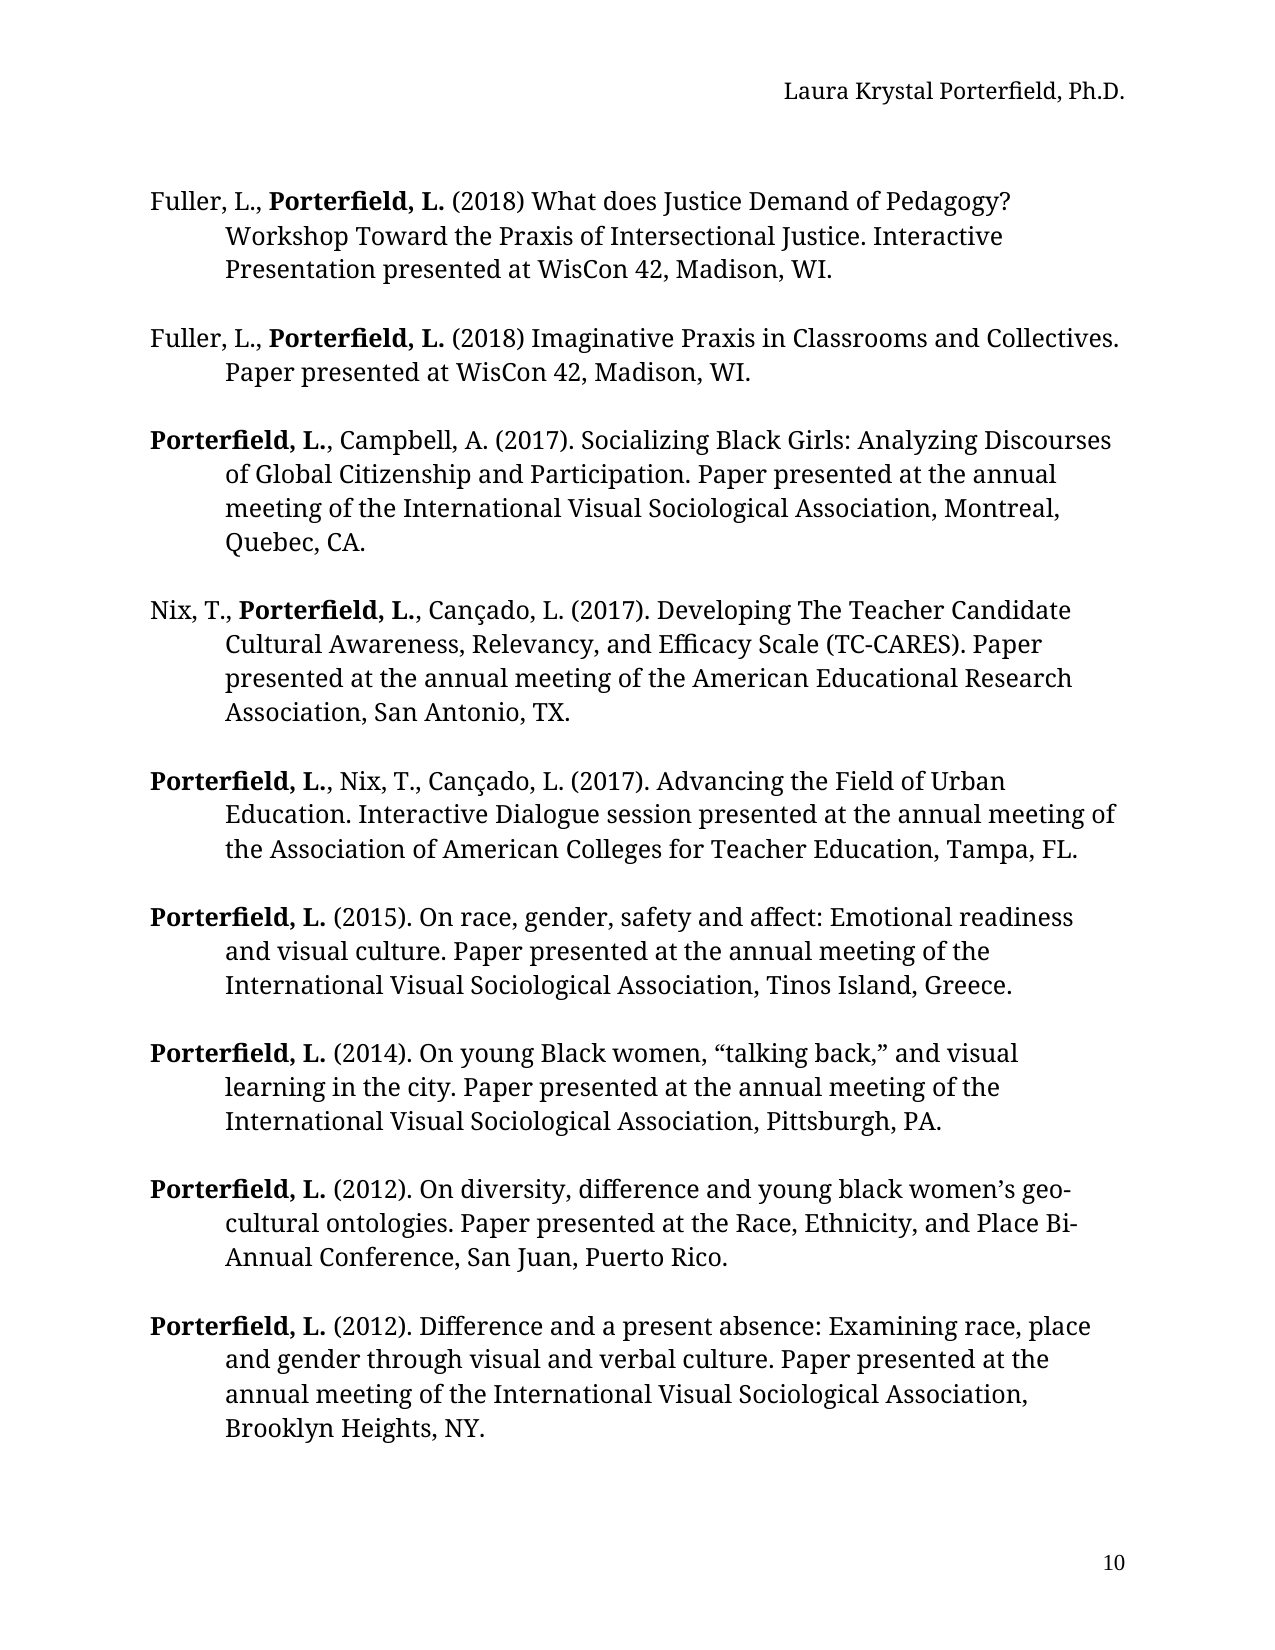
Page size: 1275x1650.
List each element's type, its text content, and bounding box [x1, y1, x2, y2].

text Fuller, L., Porterfield, L. (2018) Imaginative Praxis in Classrooms and Collectives. Paper presented at WisCon 42, Madison, WI. [150, 320, 1125, 388]
text Nix, T., Porterfield, L., Cançado, L. (2017). Developing The Teacher Candidate Cultural Awareness, Relevancy, and Efficacy Scale (TC-CARES). Paper presented at the annual meeting of the American Educational Research Association, San Antonio, TX. [150, 593, 1125, 729]
text Porterfield, L., Campbell, A. (2017). Socializing Black Girls: Analyzing Discourses of Global Citizenship and Participation. Paper presented at the annual meeting of the International Visual Sociological Association, Montreal, Quebec, CA. [150, 422, 1125, 559]
text Porterfield, L. (2012). Difference and a present absence: Examining race, place and gender through visual and verbal culture. Paper presented at the annual meeting of the International Visual Sociological Association, Brooklyn Heights, NY. [150, 1308, 1125, 1444]
text Porterfield, L. (2015). On race, gender, safety and affect: Emotional readiness and visual culture. Paper presented at the annual meeting of the International Visual Sociological Association, Tinos Island, Greece. [150, 899, 1125, 1002]
text Porterfield, L. (2014). On young Black women, “talking back,” and visual learning in the city. Paper presented at the annual meeting of the International Visual Sociological Association, Pittsburgh, PA. [150, 1036, 1125, 1138]
text Porterfield, L., Nix, T., Cançado, L. (2017). Advancing the Field of Urban Education. Interactive Dialogue session presented at the annual meeting of the Association of American Colleges for Teacher Education, Tampa, FL. [150, 763, 1125, 865]
text Fuller, L., Porterfield, L. (2018) What does Justice Demand of Pedagogy? Workshop Toward the Praxis of Intersectional Justice. Interactive Presentation presented at WisCon 42, Madison, WI. [150, 184, 1125, 286]
text Porterfield, L. (2012). On diversity, difference and young black women’s geo-cultural ontologies. Paper presented at the Race, Ethnicity, and Place Bi-Annual Conference, San Juan, Puerto Rico. [150, 1172, 1125, 1274]
